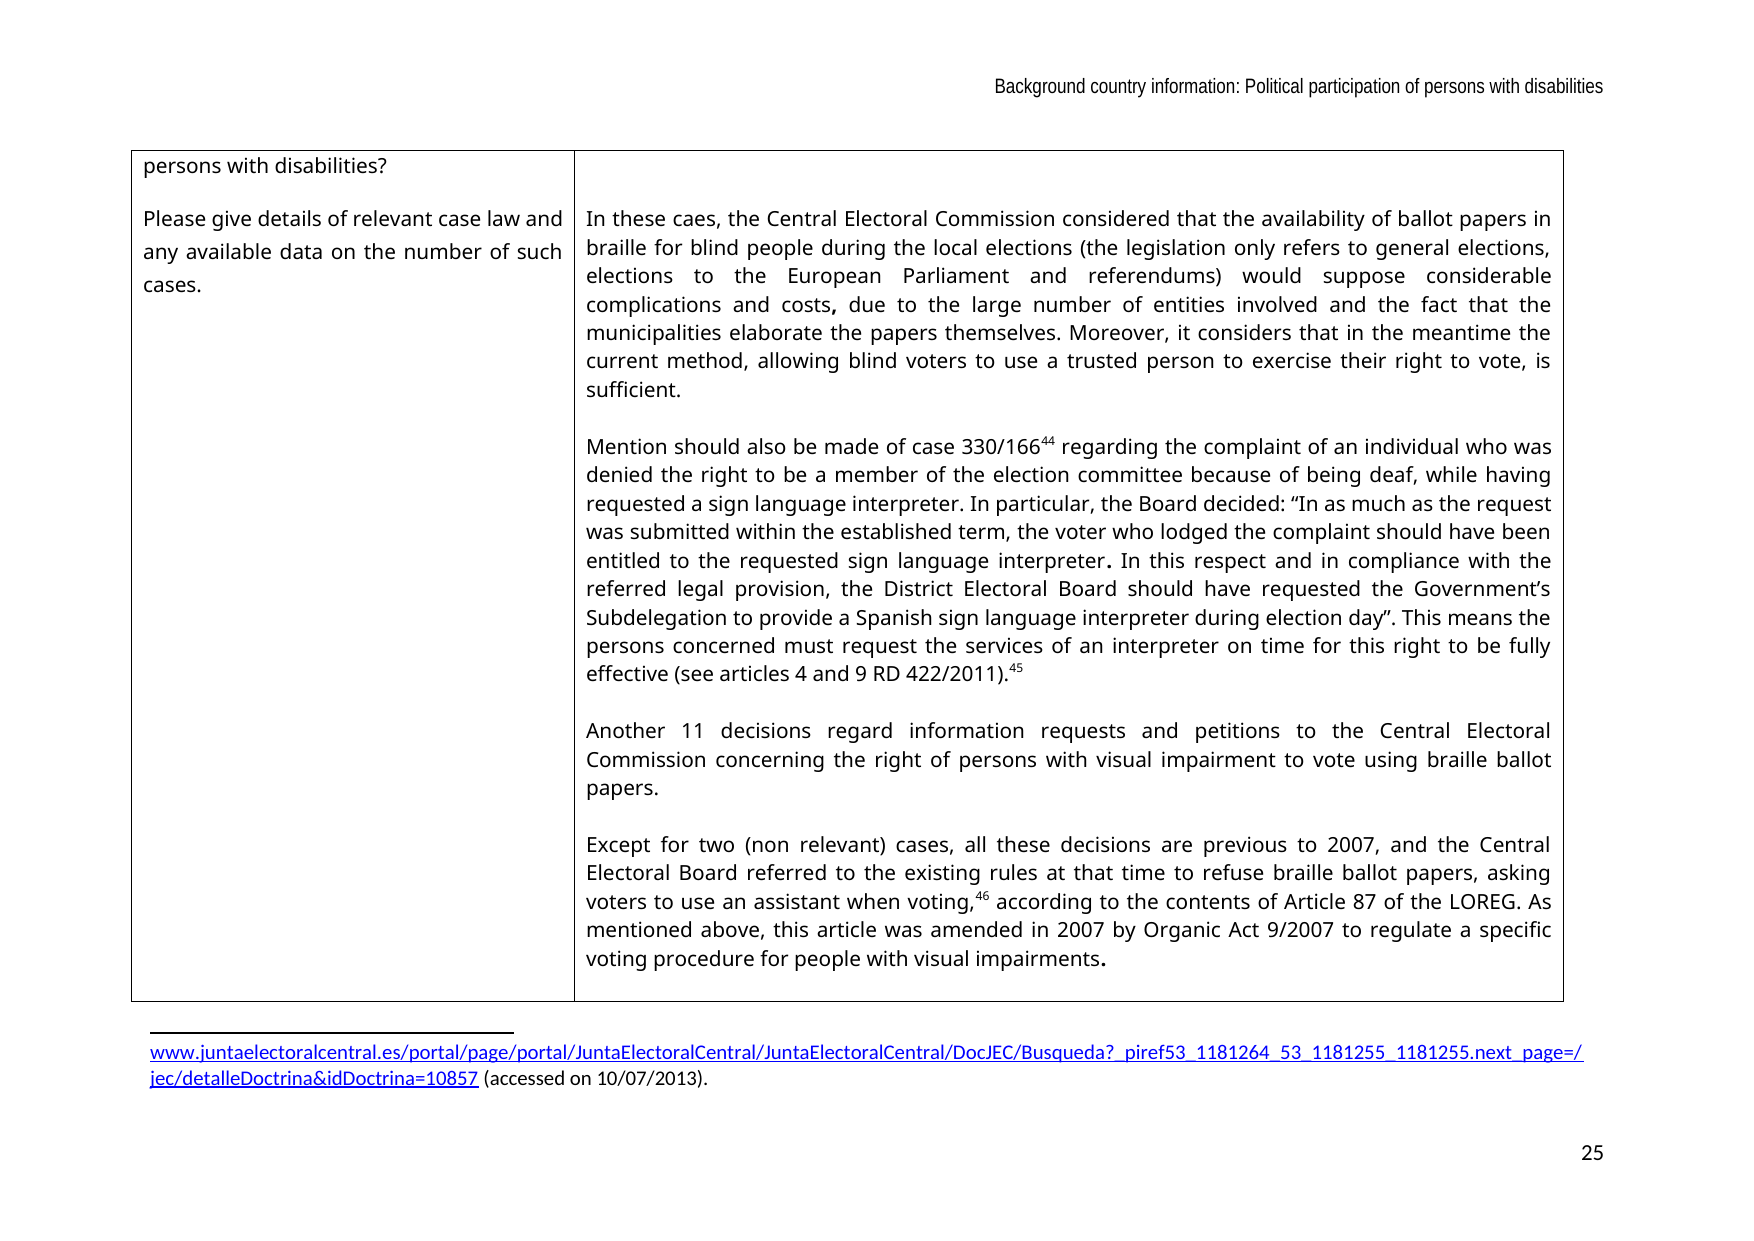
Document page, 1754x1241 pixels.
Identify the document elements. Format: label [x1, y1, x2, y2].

table_cell [132, 151, 574, 1001]
table_cell [575, 151, 1563, 1001]
